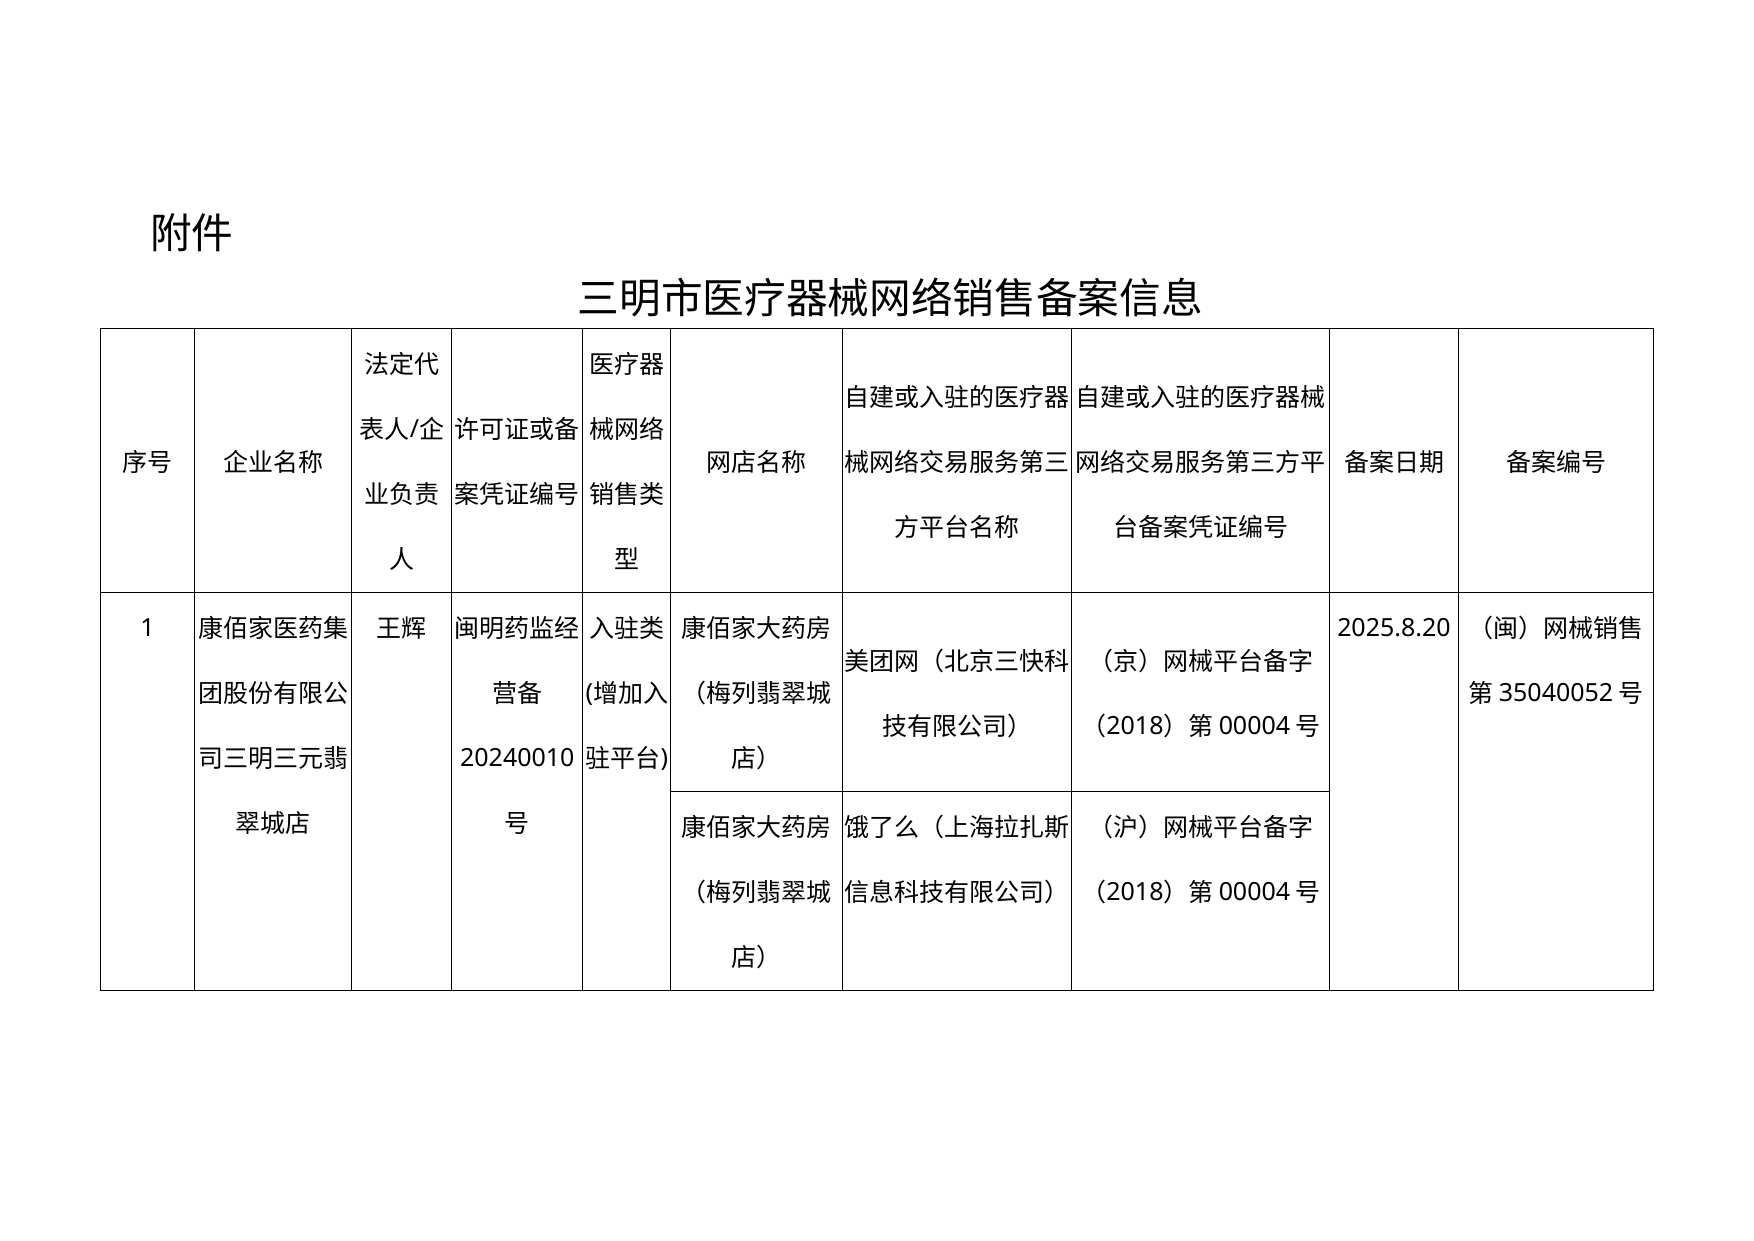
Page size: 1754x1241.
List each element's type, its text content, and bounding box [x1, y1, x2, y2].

table_header 序号 [101, 329, 194, 592]
table_cell 闽明药监经营备20240010号 [452, 593, 582, 990]
table_header 备案日期 [1330, 329, 1458, 592]
table_header 医疗器械网络销售类型 [583, 329, 670, 592]
table_header 网店名称 [671, 329, 842, 592]
table_cell 康佰家大药房（梅列翡翠城店） [671, 593, 842, 791]
table_cell 王辉 [352, 593, 451, 990]
text 三明市医疗器械网络销售备案信息 [150, 263, 1604, 328]
table_header 自建或入驻的医疗器械网络交易服务第三方平台名称 [843, 329, 1071, 592]
table_cell 康佰家医药集团股份有限公司三明三元翡翠城店 [195, 593, 351, 990]
table_header 法定代表人/企业负责人 [352, 329, 451, 592]
table_header 备案编号 [1459, 329, 1653, 592]
table_cell （沪）网械平台备字（2018）第00004号 [1072, 792, 1329, 990]
table_cell （京）网械平台备字（2018）第00004号 [1072, 593, 1329, 791]
table_cell 入驻类(增加入驻平台) [583, 593, 670, 990]
table_cell 饿了么（上海拉扎斯信息科技有限公司） [843, 792, 1071, 990]
text 附件 [150, 198, 1604, 263]
table_header 自建或入驻的医疗器械网络交易服务第三方平台备案凭证编号 [1072, 329, 1329, 592]
table_header 企业名称 [195, 329, 351, 592]
table_header 许可证或备案凭证编号 [452, 329, 582, 592]
table_cell 康佰家大药房（梅列翡翠城店） [671, 792, 842, 990]
table_cell 1 [101, 593, 194, 990]
table_cell 2025.8.20 [1330, 593, 1458, 990]
table_cell （闽）网械销售第35040052号 [1459, 593, 1653, 990]
table_cell 美团网（北京三快科技有限公司） [843, 593, 1071, 791]
